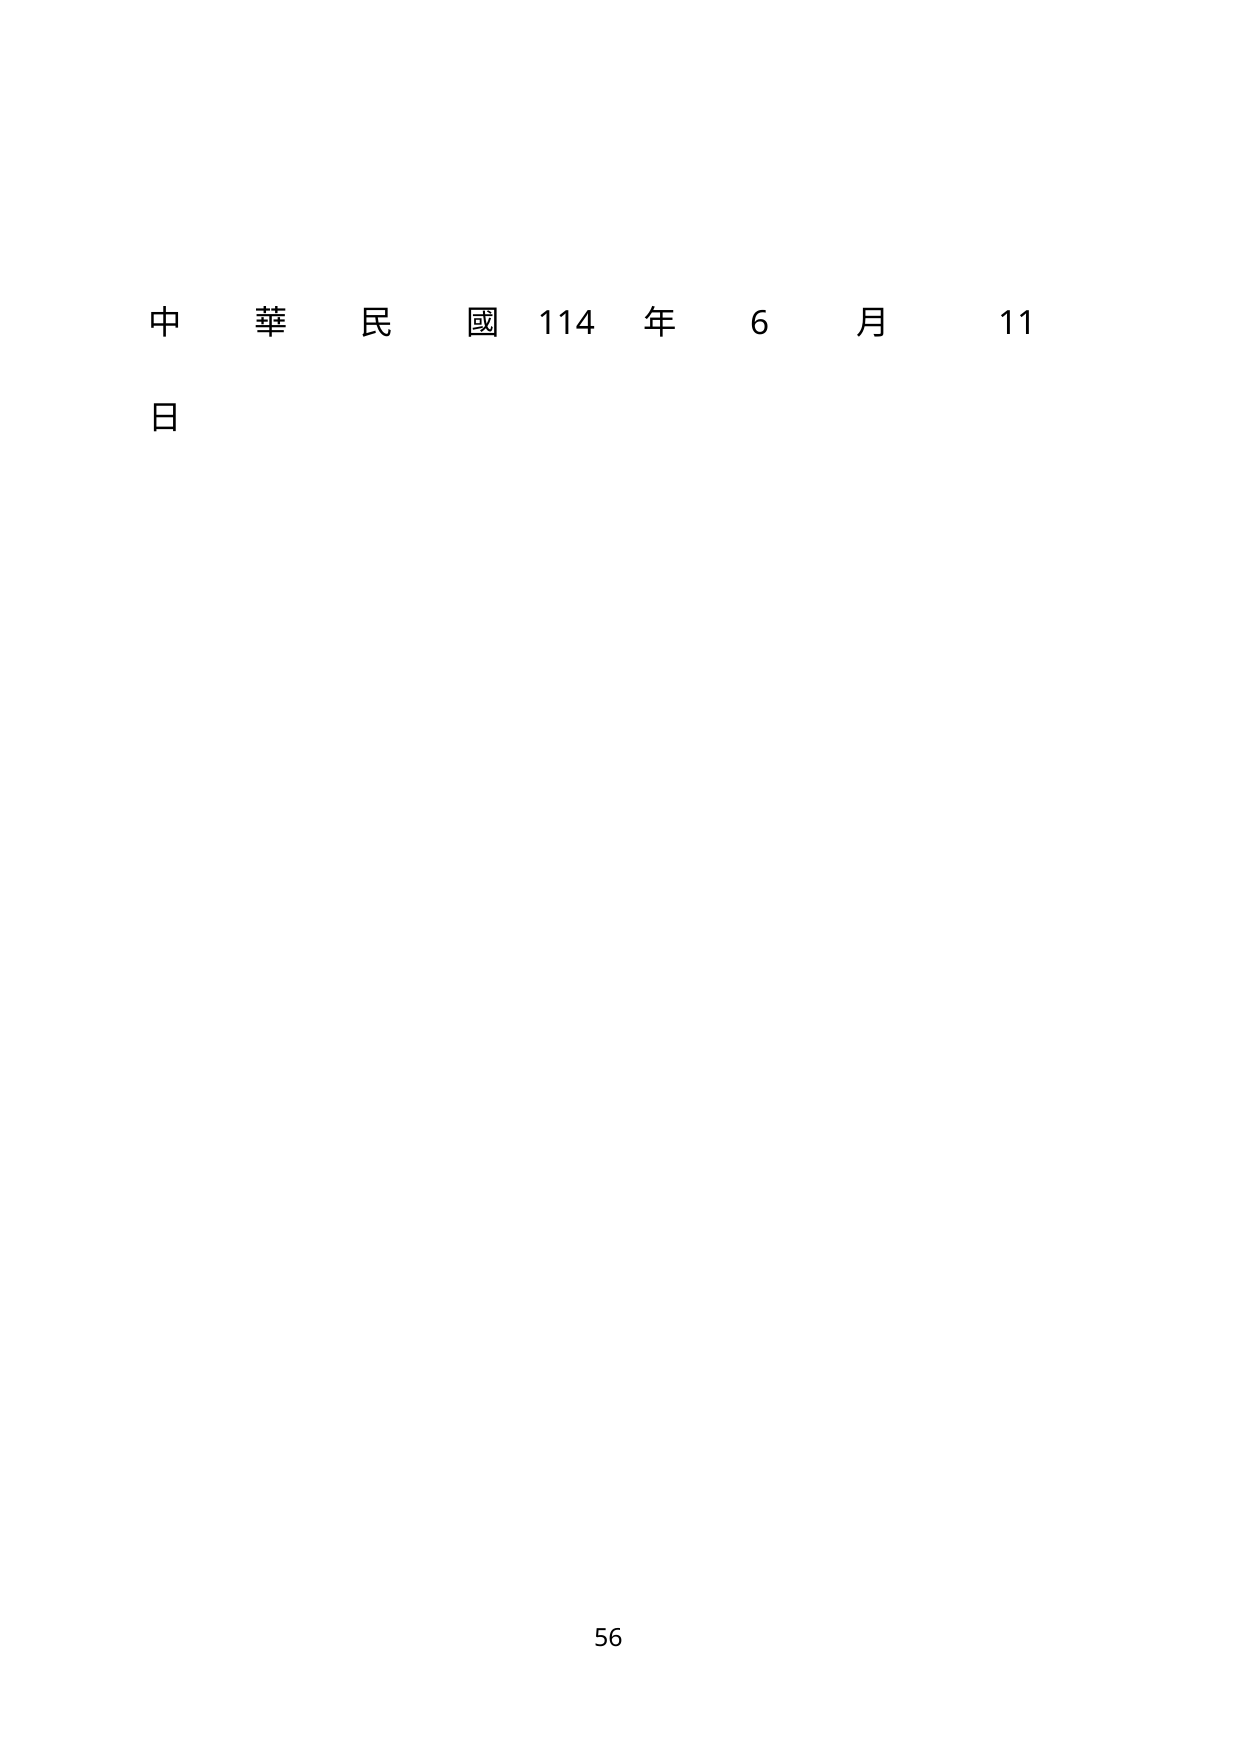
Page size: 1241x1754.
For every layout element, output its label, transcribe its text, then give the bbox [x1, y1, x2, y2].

text 中 華 民 國 114 年 6 月 11 日 [148, 272, 1069, 463]
